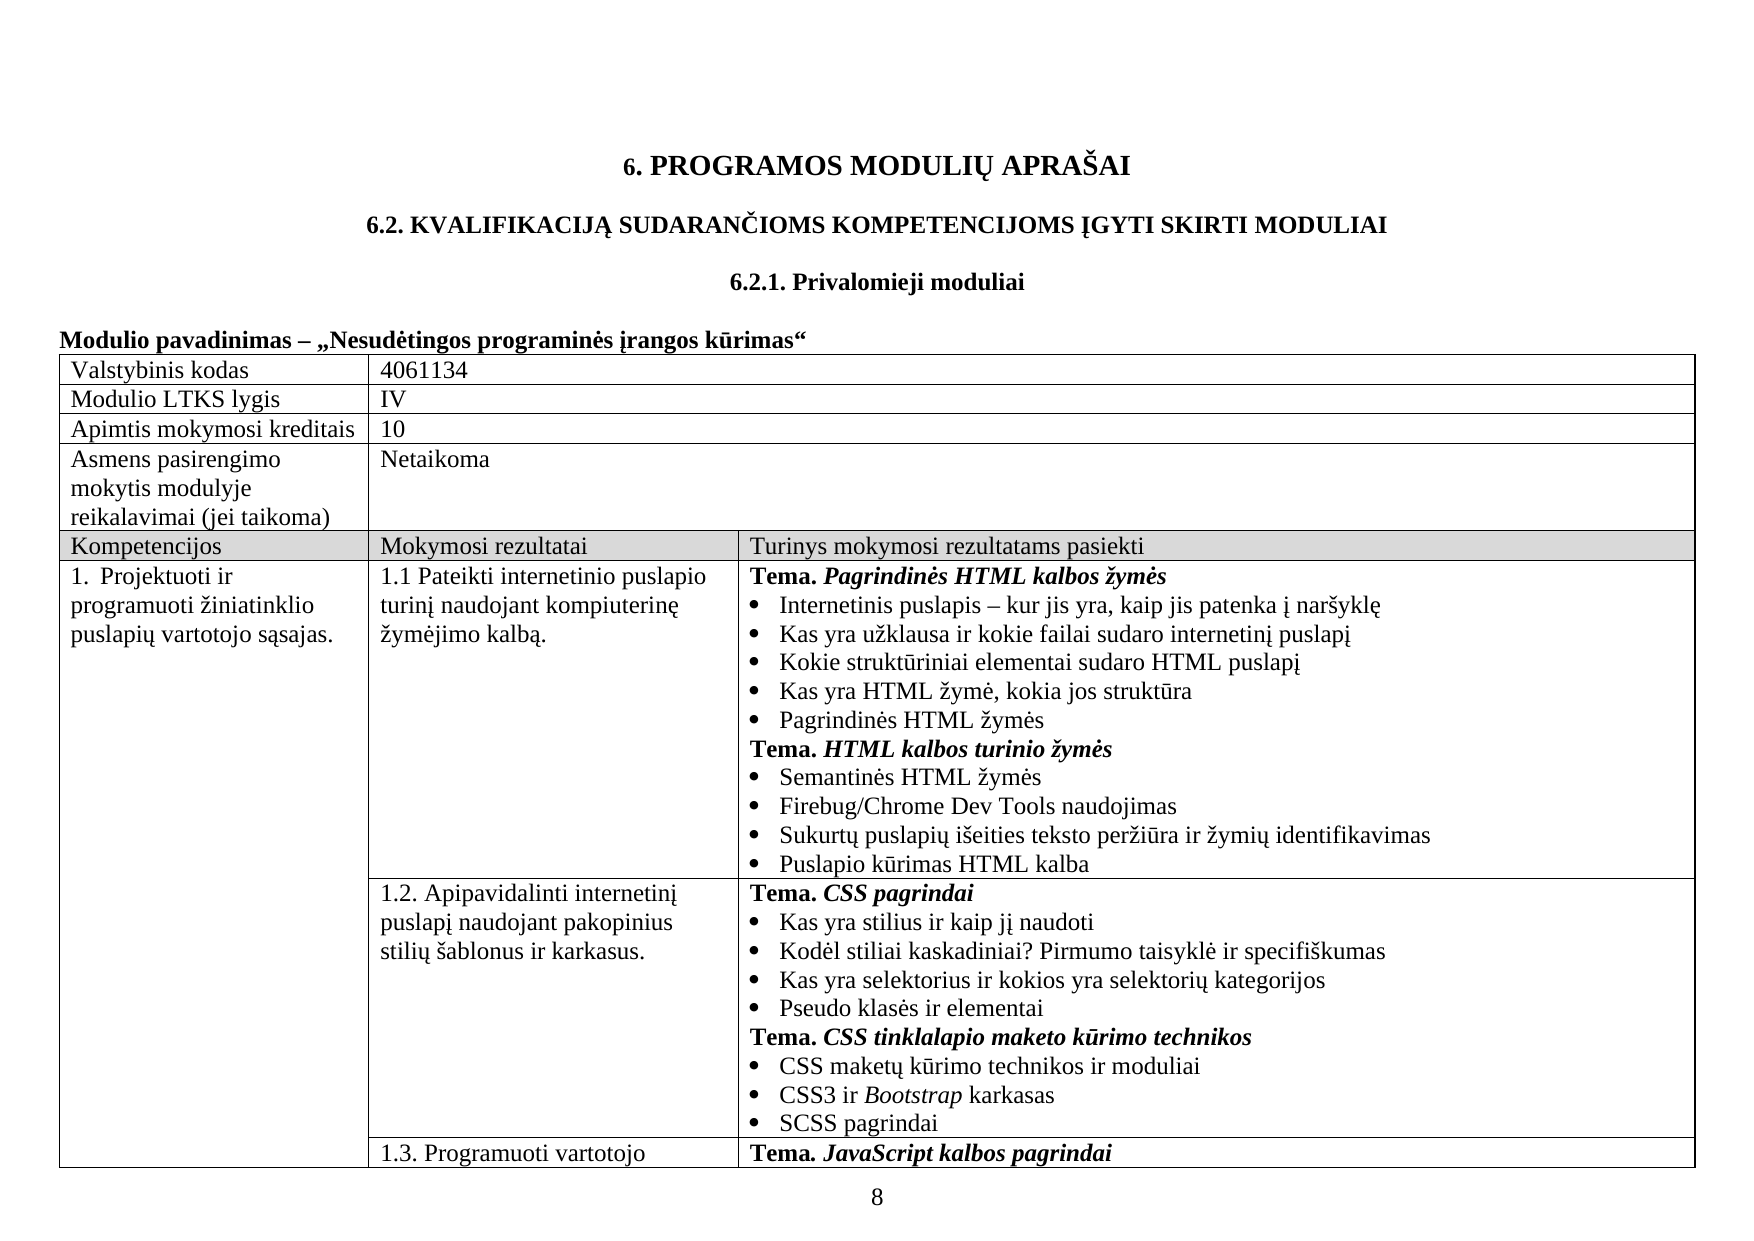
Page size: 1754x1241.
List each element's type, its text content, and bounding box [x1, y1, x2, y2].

table_cell Apimtis mokymosi kreditais [60, 414, 368, 443]
table_cell Projektuoti ir programuoti žiniatinklio puslapių vartotojo sąsajas. [60, 561, 368, 1167]
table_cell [739, 1138, 1694, 1167]
table_header 4061134 [369, 355, 1694, 383]
table_cell 1.2. Apipavidalinti internetinį puslapį naudojant pakopinius stilių šablonus ir karkasus. [369, 879, 738, 1137]
table_header Valstybinis kodas [60, 355, 368, 383]
text 6.2. KVALIFIKACIJĄ SUDARANČIOMS KOMPETENCIJOMS ĮGYTI SKIRTI MODULIAI [59, 210, 1695, 239]
table_cell Tema. Pagrindinės HTML kalbos žymės Internetinis puslapis – kur jis yra, kaip jis patenka į naršyklę Kas yra užklausa ir kokie failai sudaro internetinį puslapį Kokie struktūriniai elementai sudaro HTML puslapį Kas yra HTML žymė, kokia jos struktūra Pagrindinės HTML žymės Tema. HTML kalbos turinio žymės Semantinės HTML žymės Firebug/Chrome Dev Tools naudojimas Sukurtų puslapių išeities teksto peržiūra ir žymių identifikavimas Puslapio kūrimas HTML kalba [739, 561, 1694, 877]
table_cell Tema. CSS pagrindai Kas yra stilius ir kaip jį naudoti Kodėl stiliai kaskadiniai? Pirmumo taisyklė ir specifiškumas Kas yra selektorius ir kokios yra selektorių kategorijos Pseudo klasės ir elementai Tema. CSS tinklalapio maketo kūrimo technikos CSS maketų kūrimo technikos ir moduliai CSS3 ir Bootstrap karkasas SCSS pagrindai [739, 879, 1694, 1137]
table_cell Modulio LTKS lygis [60, 385, 368, 413]
text Modulio pavadinimas – „Nesudėtingos programinės įrangos kūrimas“ [59, 325, 1695, 354]
table_cell IV [369, 385, 1694, 413]
table_cell Kompetencijos [60, 531, 368, 560]
table_cell 10 [369, 414, 1694, 443]
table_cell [369, 1138, 738, 1167]
table_cell Netaikoma [369, 444, 1694, 530]
table_cell Turinys mokymosi rezultatams pasiekti [739, 531, 1694, 560]
table_cell 1.1 Pateikti internetinio puslapio turinį naudojant kompiuterinę žymėjimo kalbą. [369, 561, 738, 877]
table_cell Asmens pasirengimo mokytis modulyje reikalavimai (jei taikoma) [60, 444, 368, 530]
table_cell Mokymosi rezultatai [369, 531, 738, 560]
text 6.2.1. Privalomieji moduliai [59, 267, 1695, 296]
text 6. PROGRAMOS MODULIŲ APRAŠAI [59, 148, 1695, 181]
